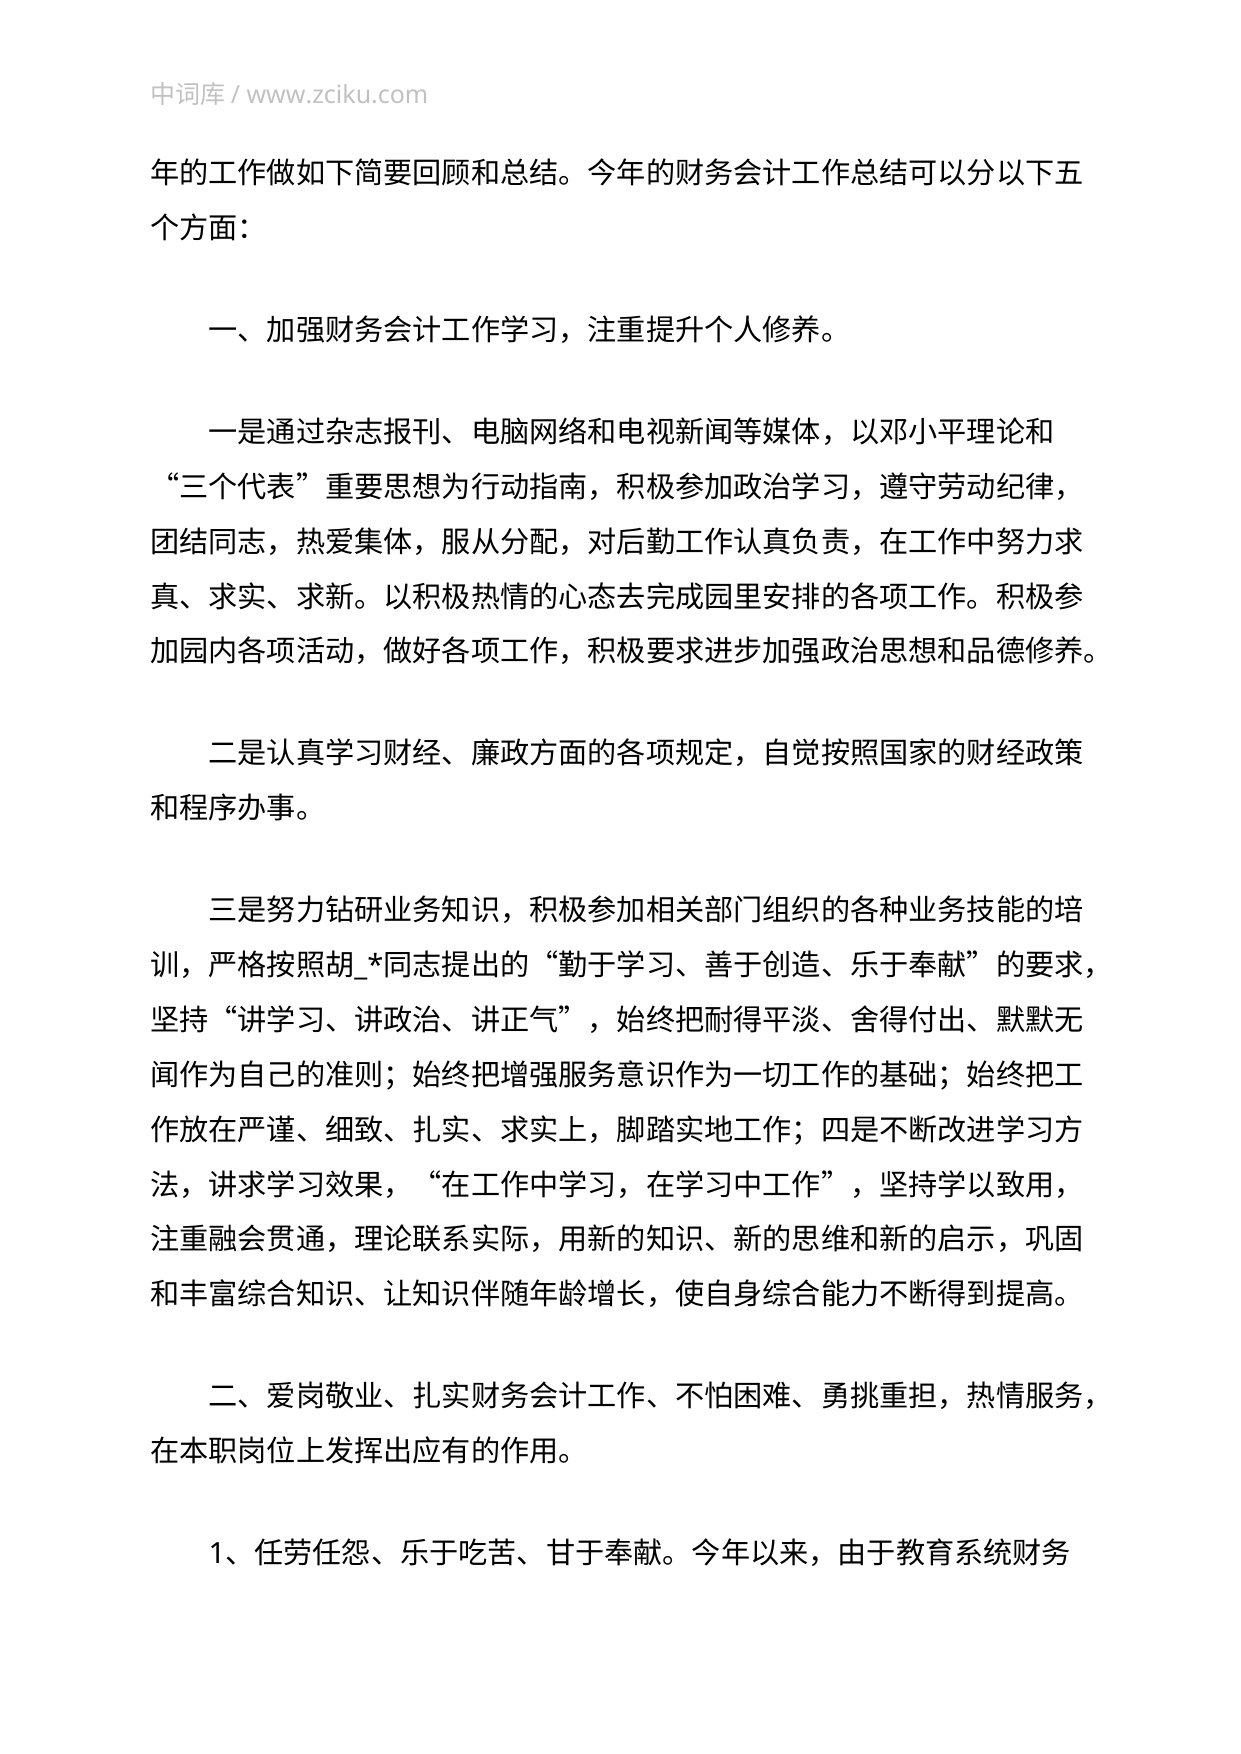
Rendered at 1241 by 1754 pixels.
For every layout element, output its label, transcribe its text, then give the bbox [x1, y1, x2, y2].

text 一、加强财务会计工作学习，注重提升个人修养。 [150, 307, 1090, 349]
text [150, 1529, 1090, 1572]
text 二是认真学习财经、廉政方面的各项规定，自觉按照国家的财经政策和程序办事。 [150, 730, 1090, 827]
text 一是通过杂志报刊、电脑网络和电视新闻等媒体，以邓小平理论和“三个代表”重要思想为行动指南，积极参加政治学习，遵守劳动纪律，团结同志，热爱集体，服从分配，对后勤工作认真负责，在工作中努力求真、求实、求新。以积极热情的心态去完成园里安排的各项工作。积极参加园内各项活动，做好各项工作，积极要求进步加强政治思想和品德修养。 [150, 408, 1090, 670]
text 三是努力钻研业务知识，积极参加相关部门组织的各种业务技能的培训，严格按照胡_*同志提出的“勤于学习、善于创造、乐于奉献”的要求，坚持“讲学习、讲政治、讲正气”，始终把耐得平淡、舍得付出、默默无闻作为自己的准则；始终把增强服务意识作为一切工作的基础；始终把工作放在严谨、细致、扎实、求实上，脚踏实地工作；四是不断改进学习方法，讲求学习效果，“在工作中学习，在学习中工作”，坚持学以致用，注重融会贯通，理论联系实际，用新的知识、新的思维和新的启示，巩固和丰富综合知识、让知识伴随年龄增长，使自身综合能力不断得到提高。 [150, 886, 1090, 1313]
text 二、爱岗敬业、扎实财务会计工作、不怕困难、勇挑重担，热情服务，在本职岗位上发挥出应有的作用。 [150, 1373, 1090, 1470]
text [150, 150, 1090, 247]
